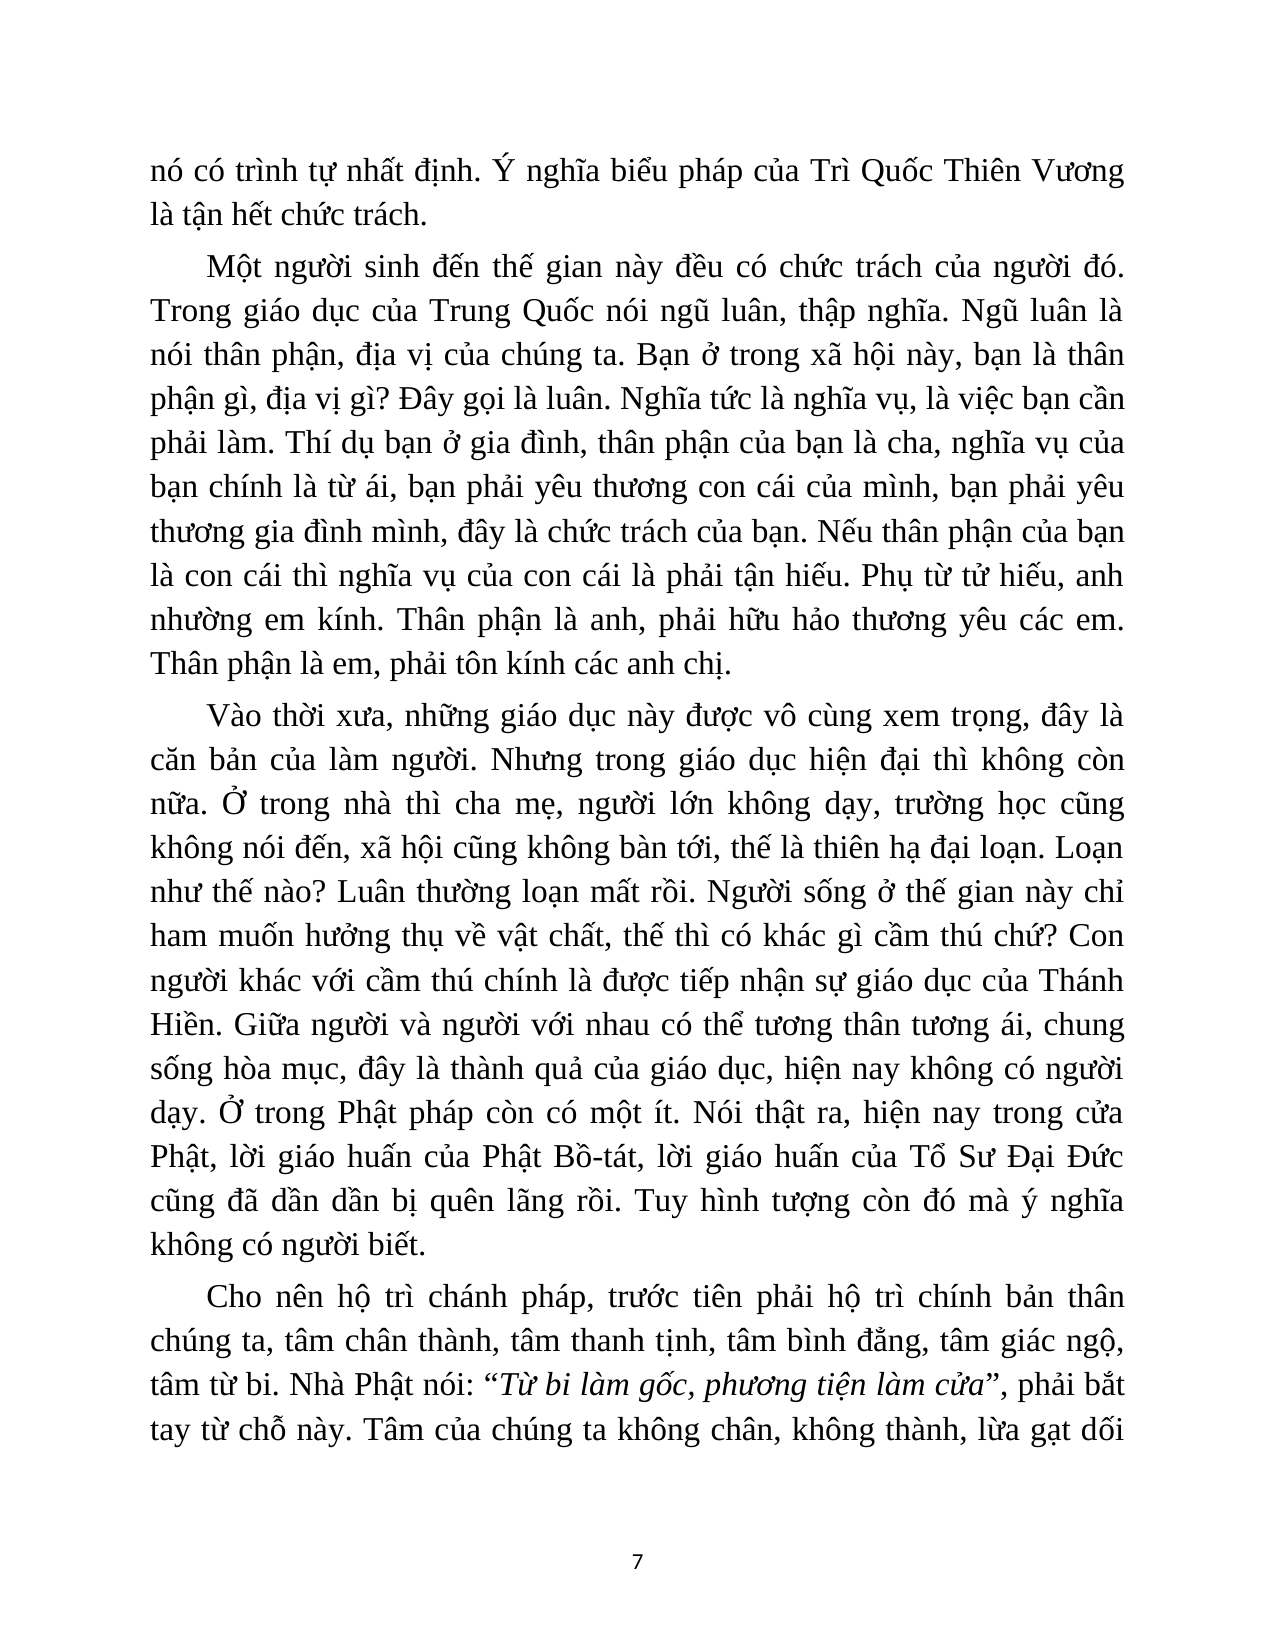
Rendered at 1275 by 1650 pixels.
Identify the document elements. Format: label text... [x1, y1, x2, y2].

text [150, 150, 1125, 232]
text Một người sinh đến thế gian này đều có chức trách của người đó. Trong giáo dục của Trung Quốc nói ngũ luân, thập nghĩa. Ngũ luân là nói thân phận, địa vị của chúng ta. Bạn ở trong xã hội này, bạn là thân phận gì, địa vị gì? Đây gọi là luân. Nghĩa tức là nghĩa vụ, là việc bạn cần phải làm. Thí dụ bạn ở gia đình, thân phận của bạn là cha, nghĩa vụ của bạn chính là từ ái, bạn phải yêu thương con cái của mình, bạn phải yêu thương gia đình mình, đây là chức trách của bạn. Nếu thân phận của bạn là con cái thì nghĩa vụ của con cái là phải tận hiếu. Phụ từ tử hiếu, anh nhường em kính. Thân phận là anh, phải hữu hảo thương yêu các em. Thân phận là em, phải tôn kính các anh chị. [150, 246, 1125, 681]
text Vào thời xưa, những giáo dục này được vô cùng xem trọng, đây là căn bản của làm người. Nhưng trong giáo dục hiện đại thì không còn nữa. Ở trong nhà thì cha mẹ, người lớn không dạy, trường học cũng không nói đến, xã hội cũng không bàn tới, thế là thiên hạ đại loạn. Loạn như thế nào? Luân thường loạn mất rồi. Người sống ở thế gian này chỉ ham muốn hưởng thụ về vật chất, thế thì có khác gì cầm thú chứ? Con người khác với cầm thú chính là được tiếp nhận sự giáo dục của Thánh Hiền. Giữa người và người với nhau có thể tương thân tương ái, chung sống hòa mục, đây là thành quả của giáo dục, hiện nay không có người dạy. Ở trong Phật pháp còn có một ít. Nói thật ra, hiện nay trong cửa Phật, lời giáo huấn của Phật Bồ-tát, lời giáo huấn của Tổ Sư Đại Đức cũng đã dần dần bị quên lãng rồi. Tuy hình tượng còn đó mà ý nghĩa không có người biết. [150, 695, 1125, 1262]
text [150, 1277, 1125, 1447]
